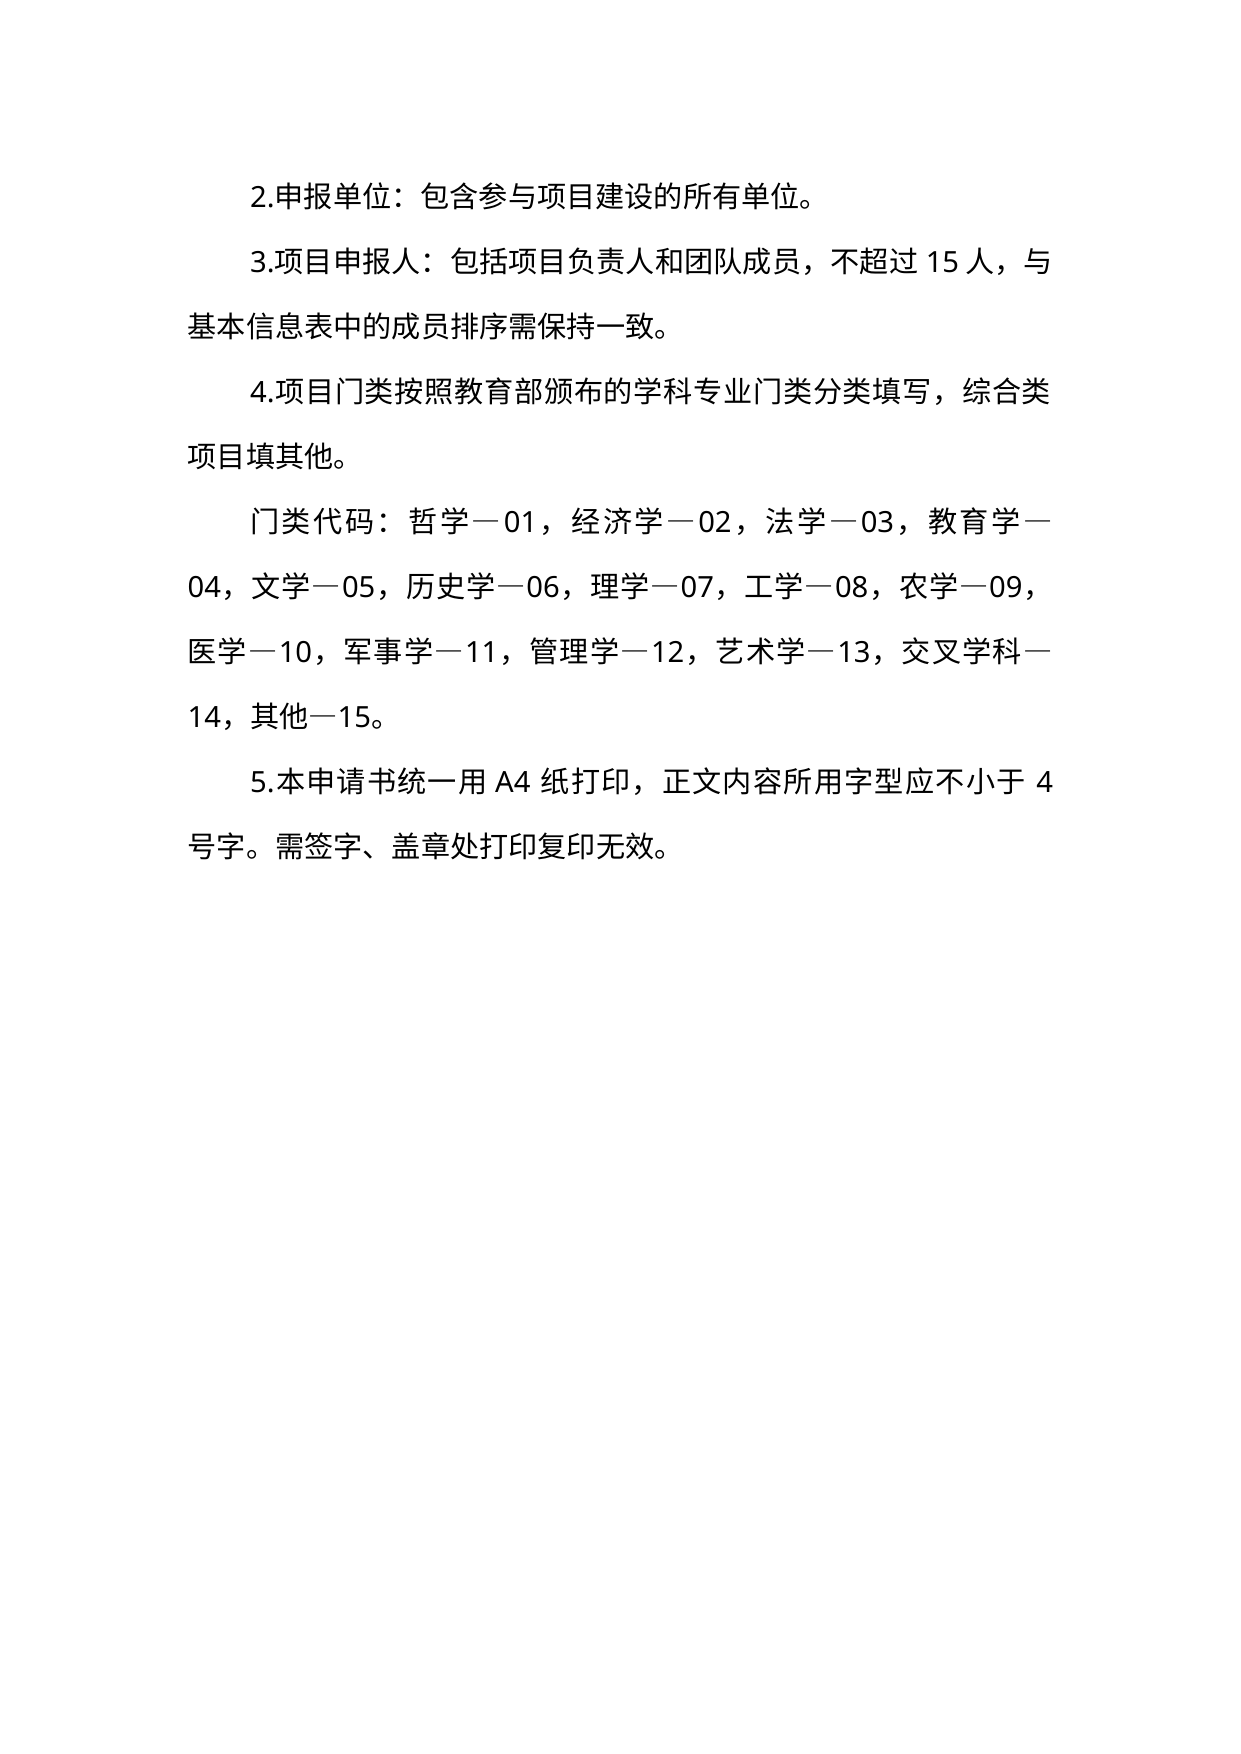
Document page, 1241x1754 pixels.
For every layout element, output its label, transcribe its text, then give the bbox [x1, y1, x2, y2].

text 4.项目门类按照教育部颁布的学科专业门类分类填写，综合类项目填其他。 [187, 357, 1053, 487]
text 5.本申请书统一用A4 纸打印，正文内容所用字型应不小于 4 号字。需签字、盖章处打印复印无效。 [187, 747, 1053, 877]
text 3.项目申报人：包括项目负责人和团队成员，不超过15人，与基本信息表中的成员排序需保持一致。 [187, 227, 1053, 357]
text 门类代码：哲学—01，经济学—02，法学—03，教育学—04，文学—05，历史学—06，理学—07，工学—08，农学—09，医学—10，军事学—11，管理学—12，艺术学—13，交叉学科—14，其他—15。 [187, 487, 1053, 747]
text 2.申报单位：包含参与项目建设的所有单位。 [187, 162, 1053, 227]
